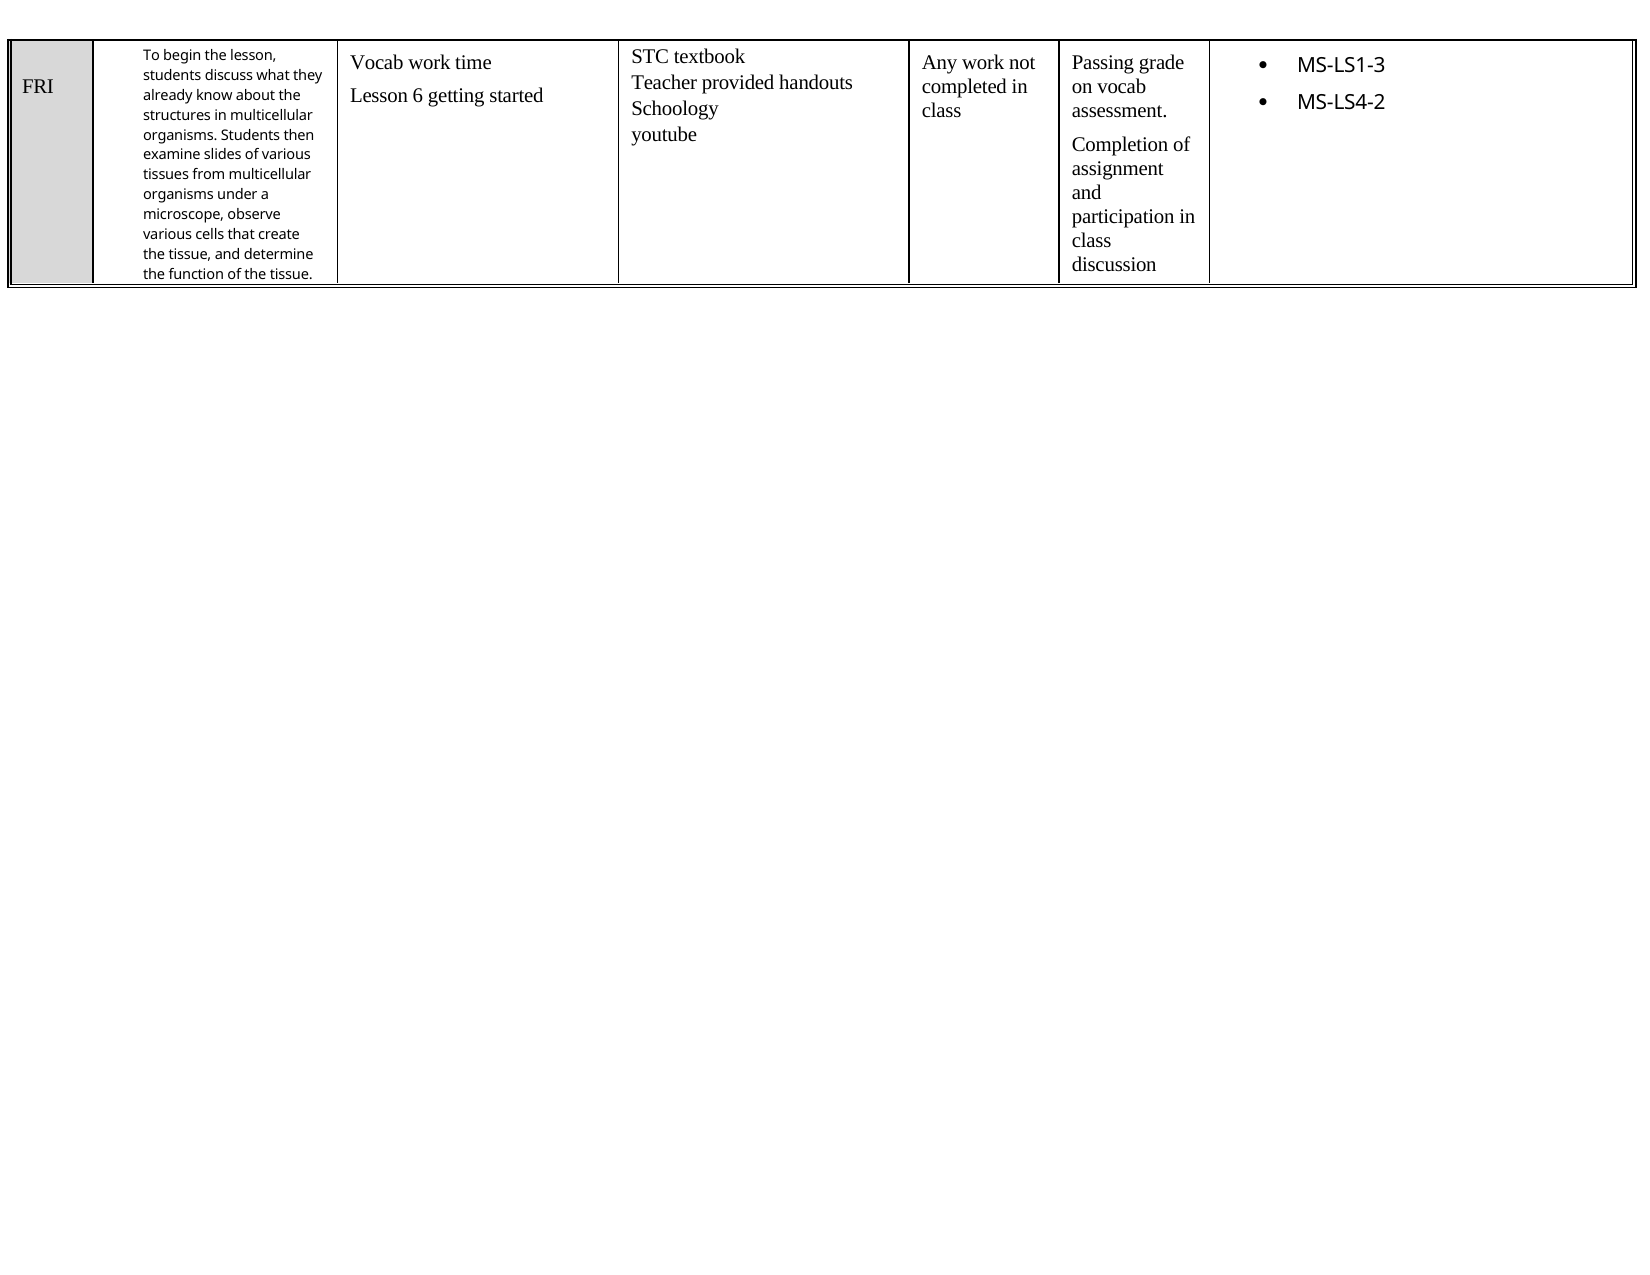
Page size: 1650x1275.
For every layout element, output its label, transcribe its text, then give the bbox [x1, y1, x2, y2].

table_cell MS-LS1-3 MS-LS4-2 [1210, 41, 1632, 283]
table_cell Any work not completed in class [910, 41, 1058, 283]
table_cell FRI [12, 41, 92, 283]
table_cell Vocab work time Lesson 6 getting started [338, 41, 618, 283]
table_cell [619, 41, 908, 283]
table_cell To begin the lesson, students discuss what they already know about the structures in multicellular organisms. Students then examine slides of various tissues from multicellular organisms under a microscope, observe various cells that create the tissue, and determine the function of the tissue. [94, 41, 337, 283]
table_cell Passing grade on vocab assessment. Completion of assignment and participation in class discussion [1060, 41, 1209, 283]
